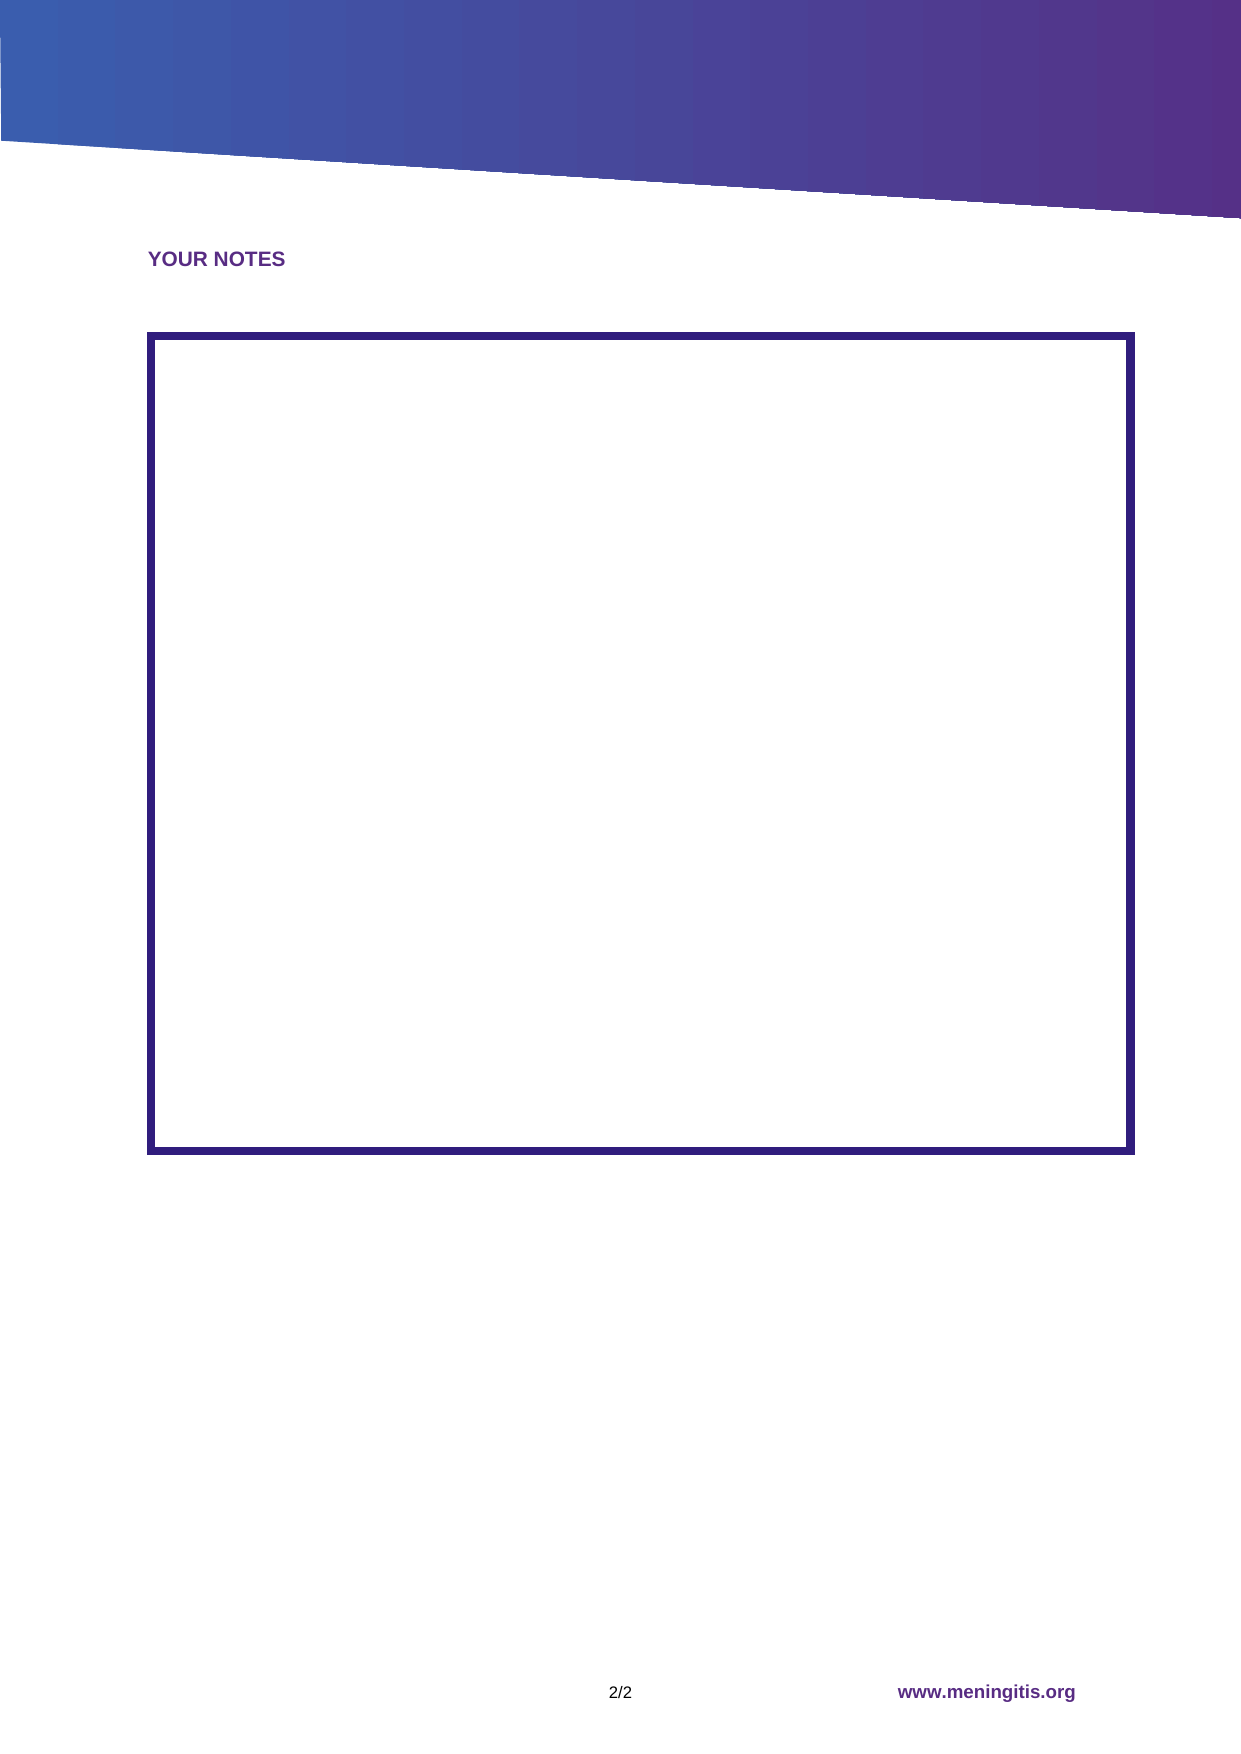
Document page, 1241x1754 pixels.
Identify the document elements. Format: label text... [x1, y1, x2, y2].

subtitle YOUR NOTES [148, 246, 1092, 270]
